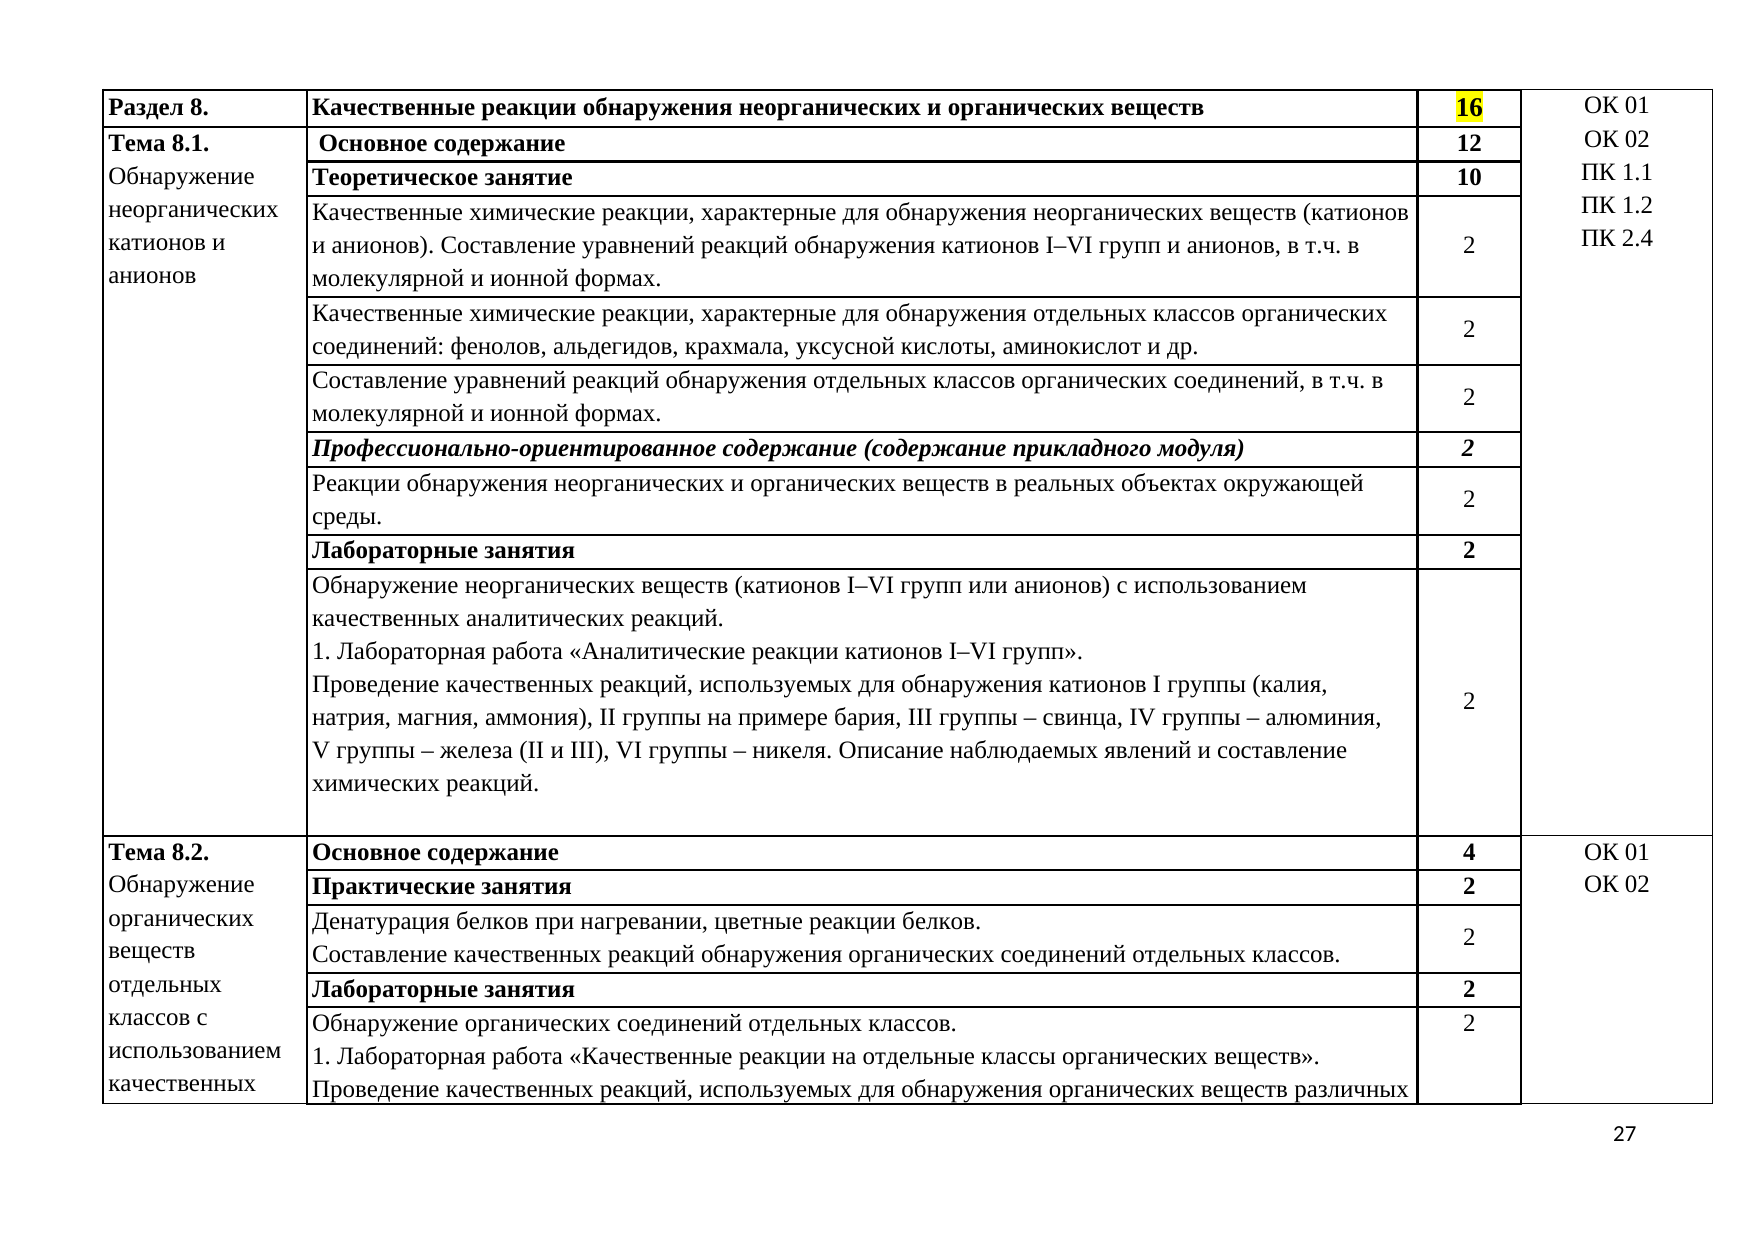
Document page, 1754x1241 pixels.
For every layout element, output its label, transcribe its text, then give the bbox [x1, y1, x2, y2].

table_cell Теоретическое занятие [308, 163, 1416, 195]
table_cell 2 [1419, 536, 1520, 568]
table_cell 2 [1419, 197, 1520, 296]
table_cell Лабораторные занятия [308, 536, 1416, 568]
table_cell Тема 8.1. Обнаружение неорганических катионов и анионов [104, 128, 306, 834]
table_cell Профессионально-ориентированное содержание (содержание прикладного модуля) [308, 433, 1416, 466]
table_cell 2 [1419, 468, 1520, 533]
table_cell Лабораторные занятия [308, 974, 1416, 1006]
table_cell 4 [1419, 837, 1520, 869]
table_cell Качественные химические реакции, характерные для обнаружения отдельных классов органических соединений: фенолов, альдегидов, крахмала, уксусной кислоты, аминокислот и др. [308, 298, 1416, 363]
table_cell Раздел 8. [104, 91, 306, 126]
table_cell Обнаружение неорганических веществ (катионов I–VI групп или анионов) с использованием качественных аналитических реакций. 1. Лабораторная работа «Аналитические реакции катионов I–VI групп». Проведение качественных реакций, используемых для обнаружения катионов I группы (калия, натрия, магния, аммония), II группы на примере бария, III группы – свинца, IV группы – алюминия, V группы – железа (II и III), VI группы – никеля. Описание наблюдаемых явлений и составление химических реакций. [308, 570, 1416, 834]
table_cell 2 [1419, 974, 1520, 1006]
table_cell 10 [1419, 163, 1520, 195]
table_cell 2 [1419, 366, 1520, 431]
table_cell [308, 1008, 1416, 1103]
table_cell ОК 01 ОК 02 [1522, 836, 1712, 1103]
table_cell Основное содержание [308, 128, 1416, 160]
table_cell ОК 01 ОК 02 ПК 1.1 ПК 1.2 ПК 2.4 [1522, 90, 1712, 834]
table_cell Основное содержание [308, 837, 1416, 869]
table_cell 2 [1419, 1008, 1520, 1103]
table_cell 2 [1419, 298, 1520, 363]
table_cell 2 [1419, 570, 1520, 834]
table_cell Составление уравнений реакций обнаружения отдельных классов органических соединений, в т.ч. в молекулярной и ионной формах. [308, 366, 1416, 431]
table_cell Качественные реакции обнаружения неорганических и органических веществ [308, 91, 1416, 126]
table_cell 12 [1419, 128, 1520, 160]
table_cell Денатурация белков при нагревании, цветные реакции белков. Составление качественных реакций обнаружения органических соединений отдельных классов. [308, 906, 1416, 972]
table_cell 2 [1419, 906, 1520, 972]
table_cell Качественные химические реакции, характерные для обнаружения неорганических веществ (катионов и анионов). Составление уравнений реакций обнаружения катионов I–VI групп и анионов, в т.ч. в молекулярной и ионной формах. [308, 197, 1416, 296]
table_cell Тема 8.2. Обнаружение органических веществ отдельных классов с использованием качественных реакций [104, 837, 306, 1103]
table_cell Реакции обнаружения неорганических и органических веществ в реальных объектах окружающей среды. [308, 468, 1416, 533]
table_cell Практические занятия [308, 871, 1416, 904]
table_cell 2 [1419, 871, 1520, 904]
table_cell 2 [1419, 433, 1520, 466]
table_cell 16 [1419, 91, 1520, 126]
